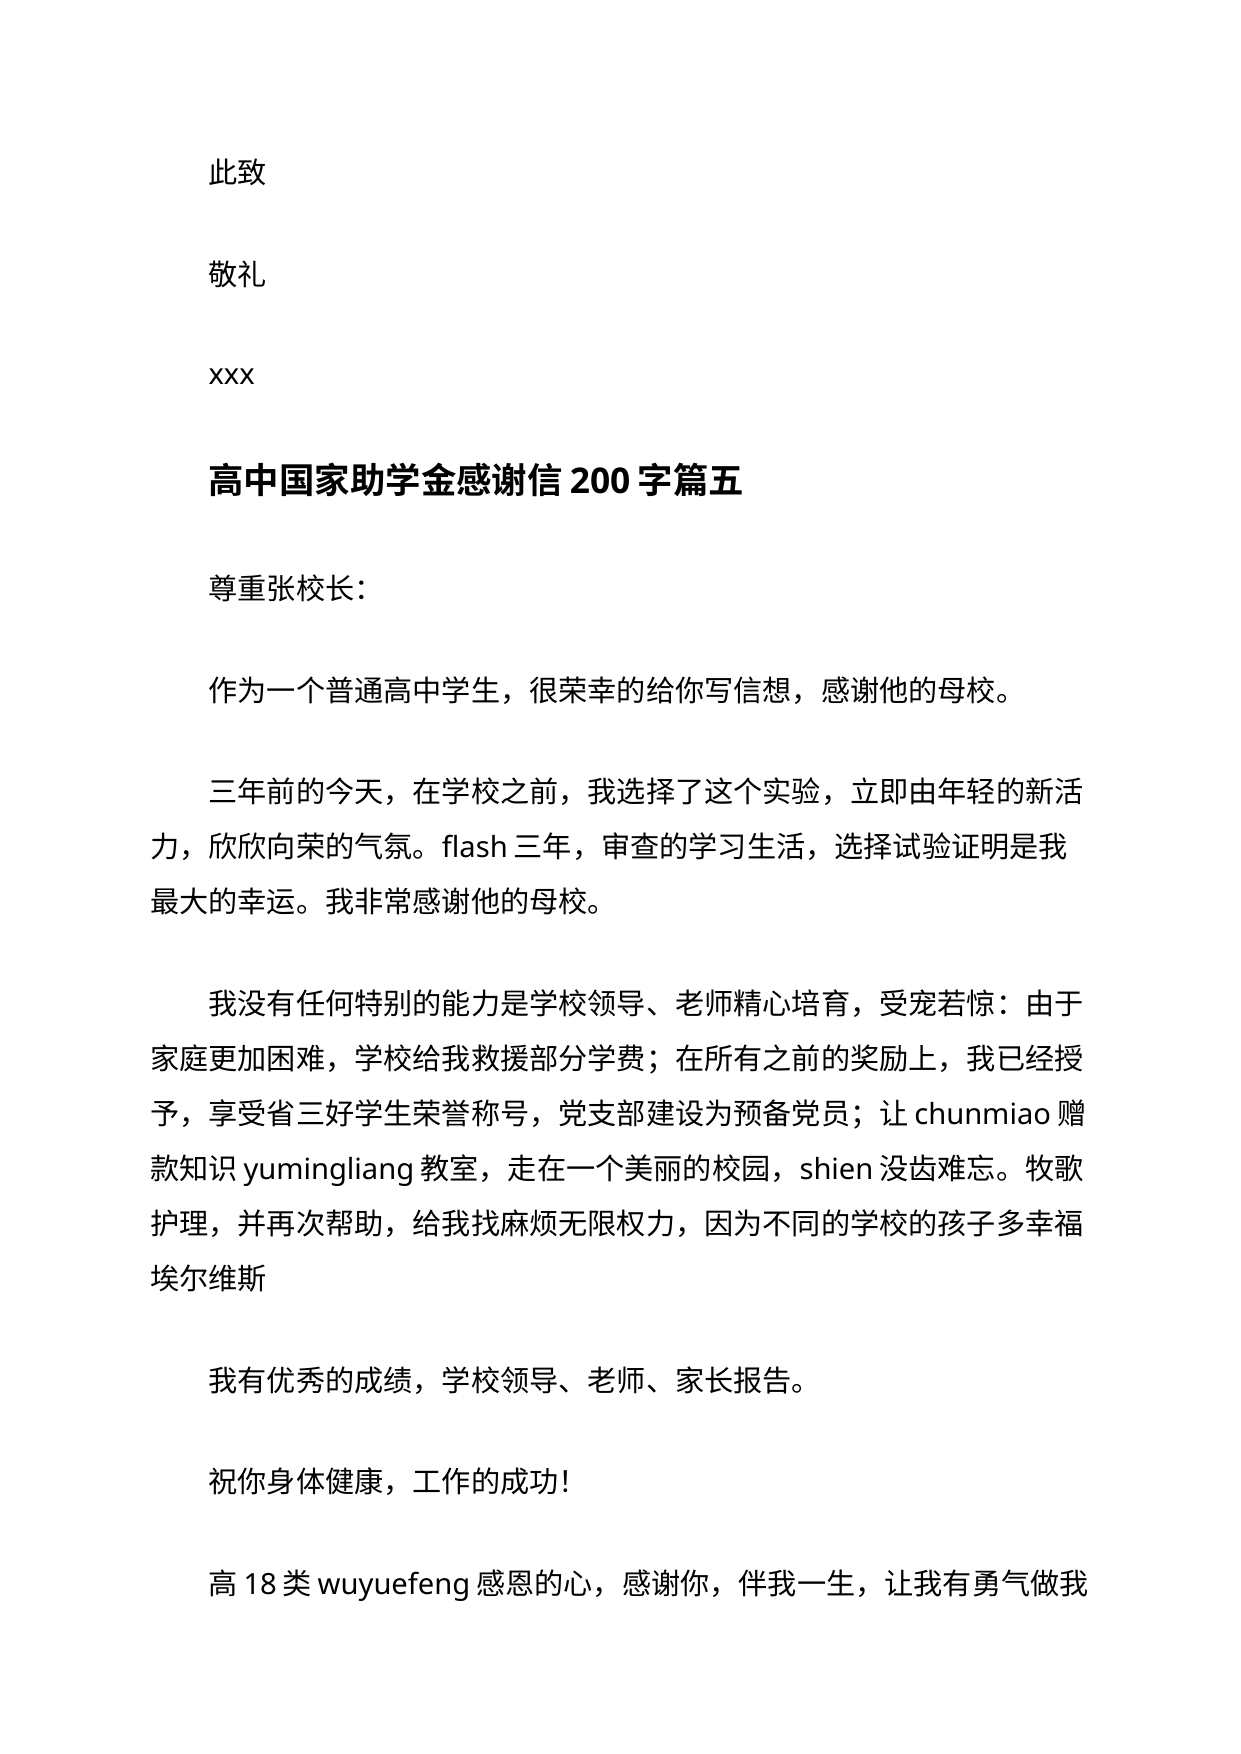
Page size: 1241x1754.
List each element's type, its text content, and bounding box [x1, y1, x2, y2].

text 三年前的今天，在学校之前，我选择了这个实验，立即由年轻的新活力，欣欣向荣的气氛。flash三年，审查的学习生活，选择试验证明是我最大的幸运。我非常感谢他的母校。 [150, 769, 1090, 921]
text 此致 [150, 150, 1090, 192]
text xxx [150, 353, 1090, 393]
text 我没有任何特别的能力是学校领导、老师精心培育，受宠若惊：由于家庭更加困难，学校给我救援部分学费；在所有之前的奖励上，我已经授予，享受省三好学生荣誉称号，党支部建设为预备党员；让chunmiao赠款知识yumingliang教室，走在一个美丽的校园，shien没齿难忘。牧歌护理，并再次帮助，给我找麻烦无限权力，因为不同的学校的孩子多幸福埃尔维斯 [150, 981, 1090, 1298]
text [150, 1561, 1090, 1603]
text 作为一个普通高中学生，很荣幸的给你写信想，感谢他的母校。 [150, 667, 1090, 709]
text 我有优秀的成绩，学校领导、老师、家长报告。 [150, 1357, 1090, 1399]
text 尊重张校长： [150, 566, 1090, 608]
text 祝你身体健康，工作的成功！ [150, 1459, 1090, 1501]
text 高中国家助学金感谢信200字篇五 [150, 452, 1090, 503]
text 敬礼 [150, 252, 1090, 294]
